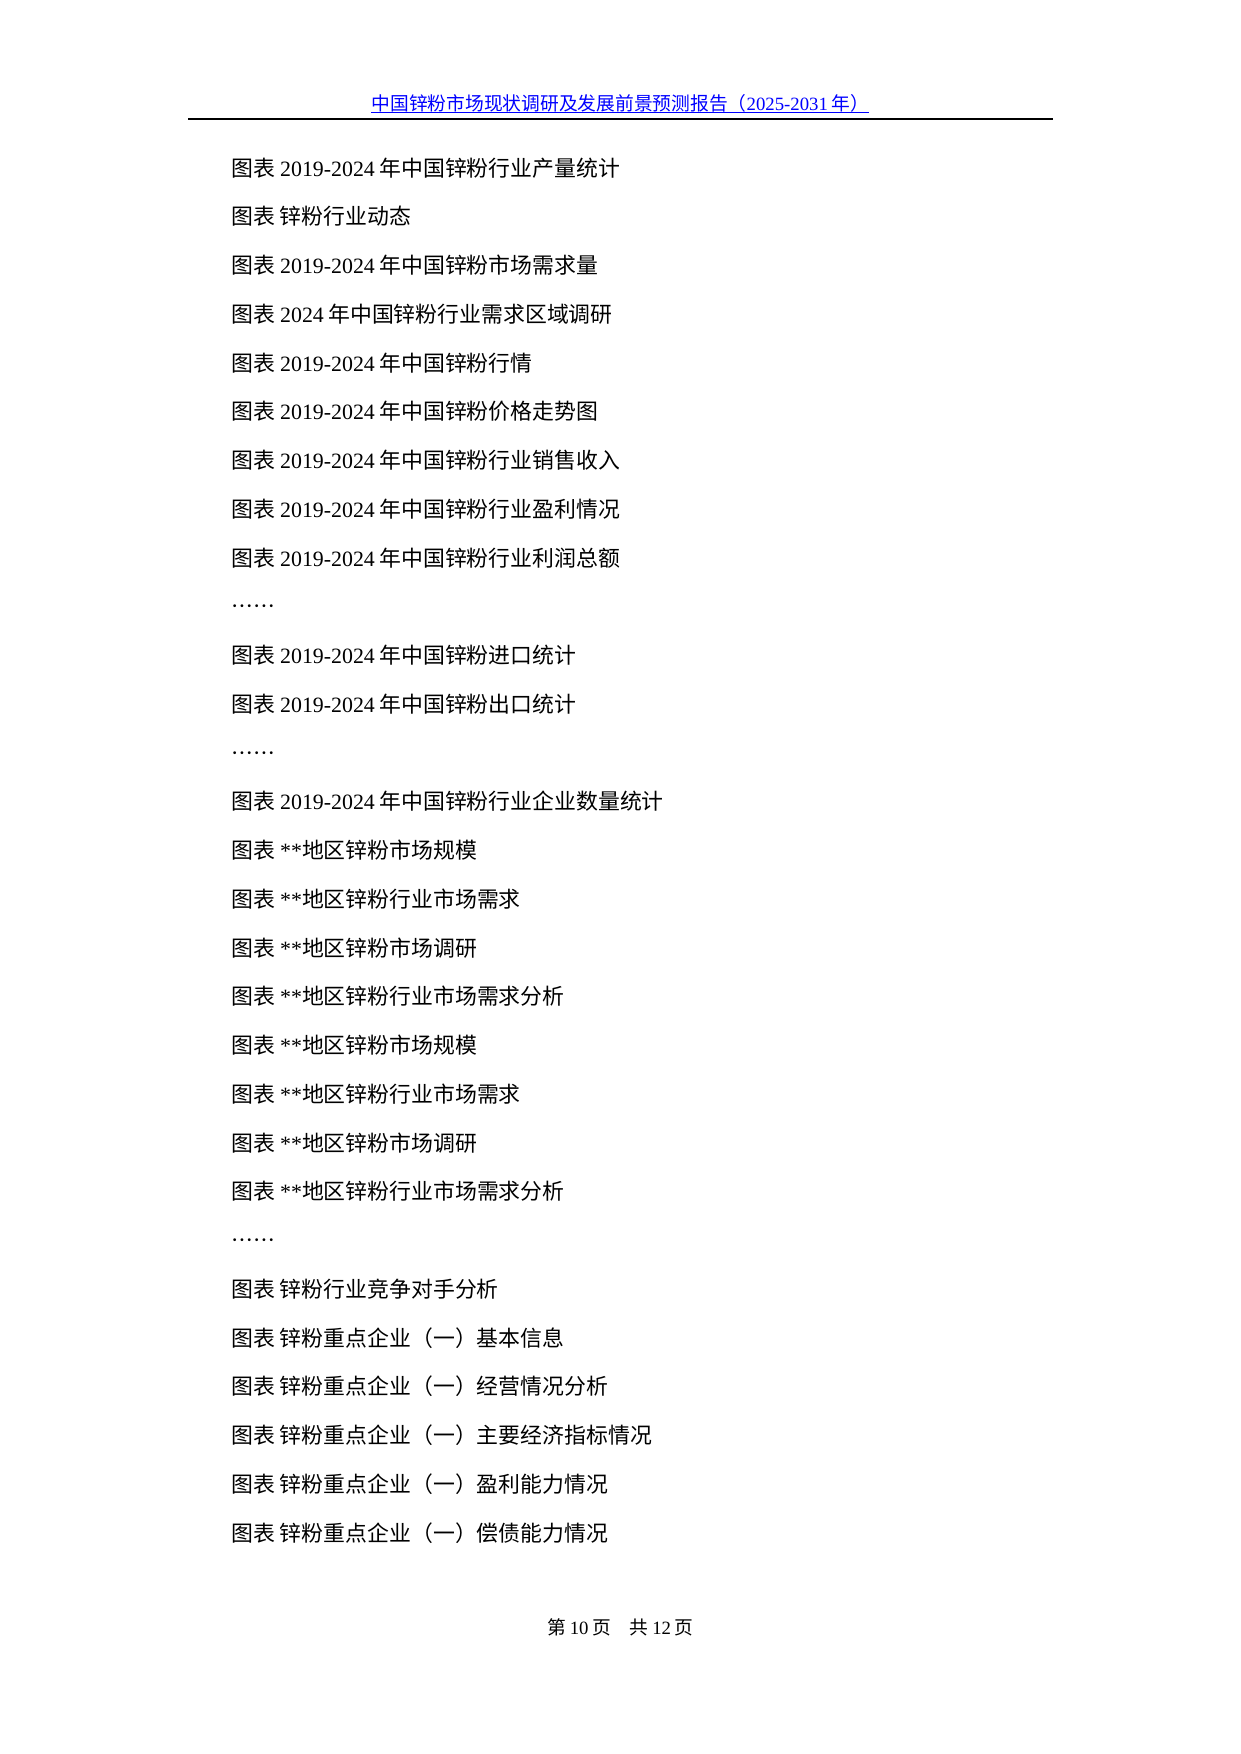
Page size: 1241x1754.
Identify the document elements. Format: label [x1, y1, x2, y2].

text [187, 150, 1053, 1548]
